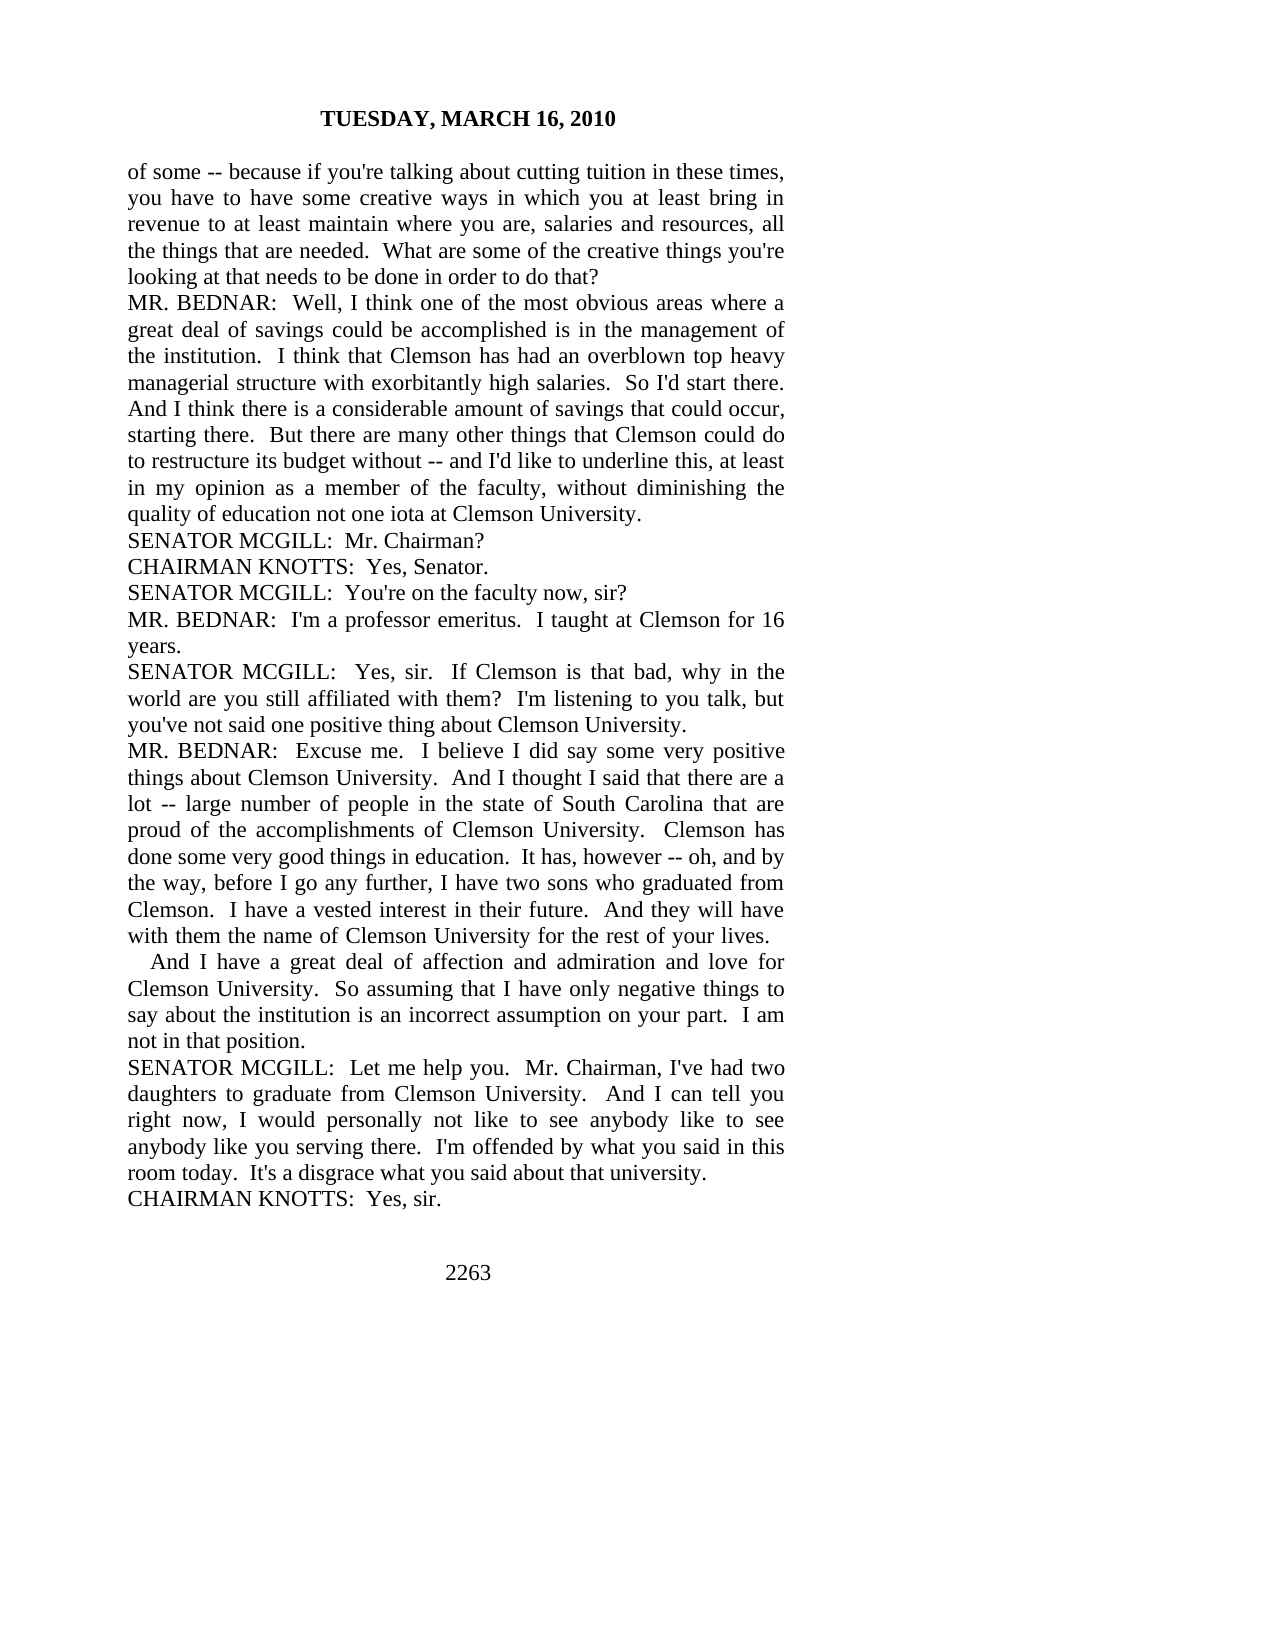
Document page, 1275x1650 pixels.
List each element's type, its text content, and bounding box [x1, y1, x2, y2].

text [127, 158, 786, 289]
text SENATOR MCGILL: You're on the faculty now, sir? [127, 579, 786, 606]
text MR. BEDNAR: I'm a professor emeritus. I taught at Clemson for 16 years. [127, 606, 786, 658]
text MR. BEDNAR: Well, I think one of the most obvious areas where a great deal of savings could be accomplished is in the management of the institution. I think that Clemson has had an overblown top heavy managerial structure with exorbitantly high salaries. So I'd start there. And I think there is a considerable amount of savings that could occur, starting there. But there are many other things that Clemson could do to restructure its budget without -- and I'd like to underline this, at least in my opinion as a member of the faculty, without diminishing the quality of education not one iota at Clemson University. [127, 289, 786, 527]
text CHAIRMAN KNOTTS: Yes, sir. [127, 1186, 786, 1212]
text SENATOR MCGILL: Yes, sir. If Clemson is that bad, why in the world are you still affiliated with them? I'm listening to you talk, but you've not said one positive thing about Clemson University. [127, 658, 786, 737]
text SENATOR MCGILL: Mr. Chairman? [127, 527, 786, 553]
text CHAIRMAN KNOTTS: Yes, Senator. [127, 553, 786, 579]
text SENATOR MCGILL: Let me help you. Mr. Chairman, I've had two daughters to graduate from Clemson University. And I can tell you right now, I would personally not like to see anybody like to see anybody like you serving there. I'm offended by what you said in this room today. It's a disgrace what you said about that university. [127, 1054, 786, 1186]
text MR. BEDNAR: Excuse me. I believe I did say some very positive things about Clemson University. And I thought I said that there are a lot -- large number of people in the state of South Carolina that are proud of the accomplishments of Clemson University. Clemson has done some very good things in education. It has, however -- oh, and by the way, before I go any further, I have two sons who graduated from Clemson. I have a vested interest in their future. And they will have with them the name of Clemson University for the rest of your lives. And I have a great deal of affection and admiration and love for Clemson University. So assuming that I have only negative things to say about the institution is an incorrect assumption on your part. I am not in that position. [127, 737, 786, 1054]
